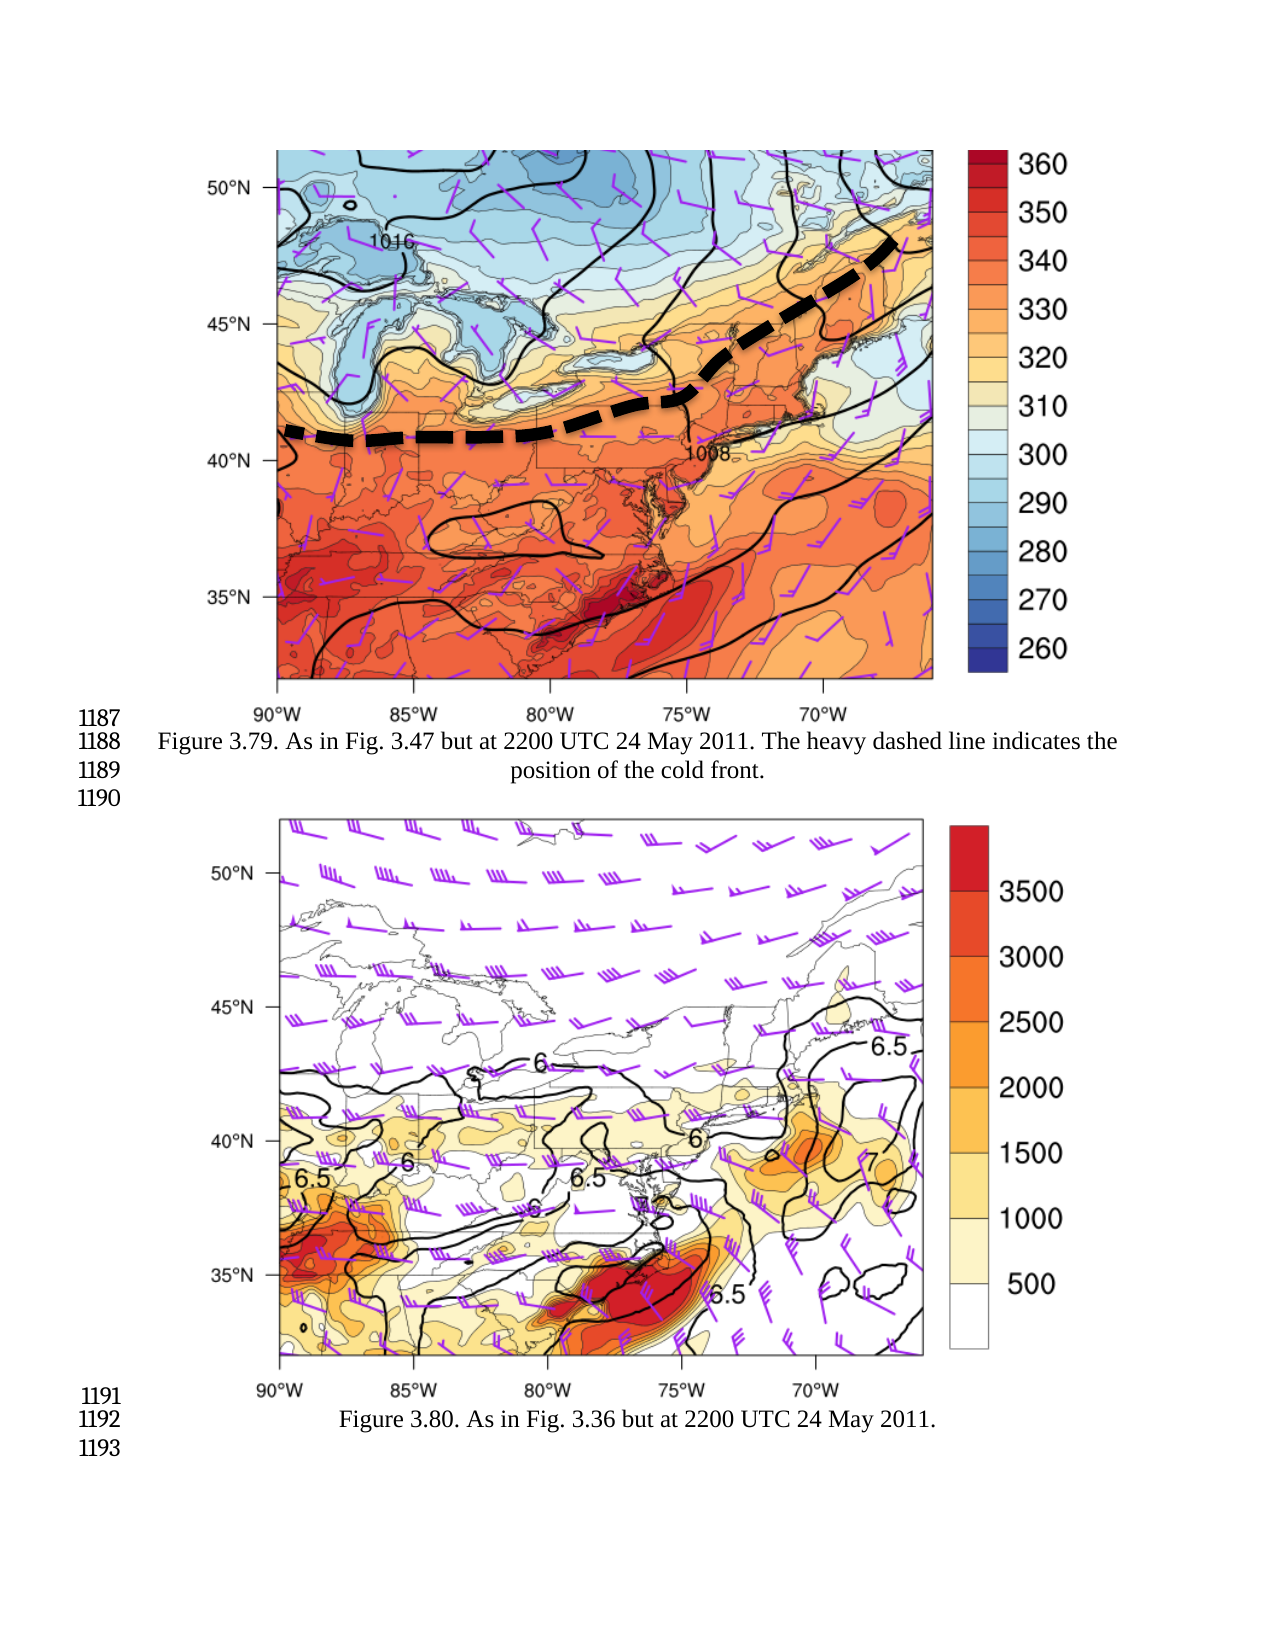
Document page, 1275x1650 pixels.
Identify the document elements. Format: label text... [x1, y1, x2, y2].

text Figure 3.80. As in Fig. 3.36 but at 2200 UTC 24 May 2011. [150, 1404, 1125, 1433]
text Figure 3.79. As in Fig. 3.47 but at 2200 UTC 24 May 2011. The heavy dashed line indicates the position of the cold front. [150, 726, 1125, 783]
picture [206, 812, 1069, 1405]
picture [206, 150, 1069, 727]
